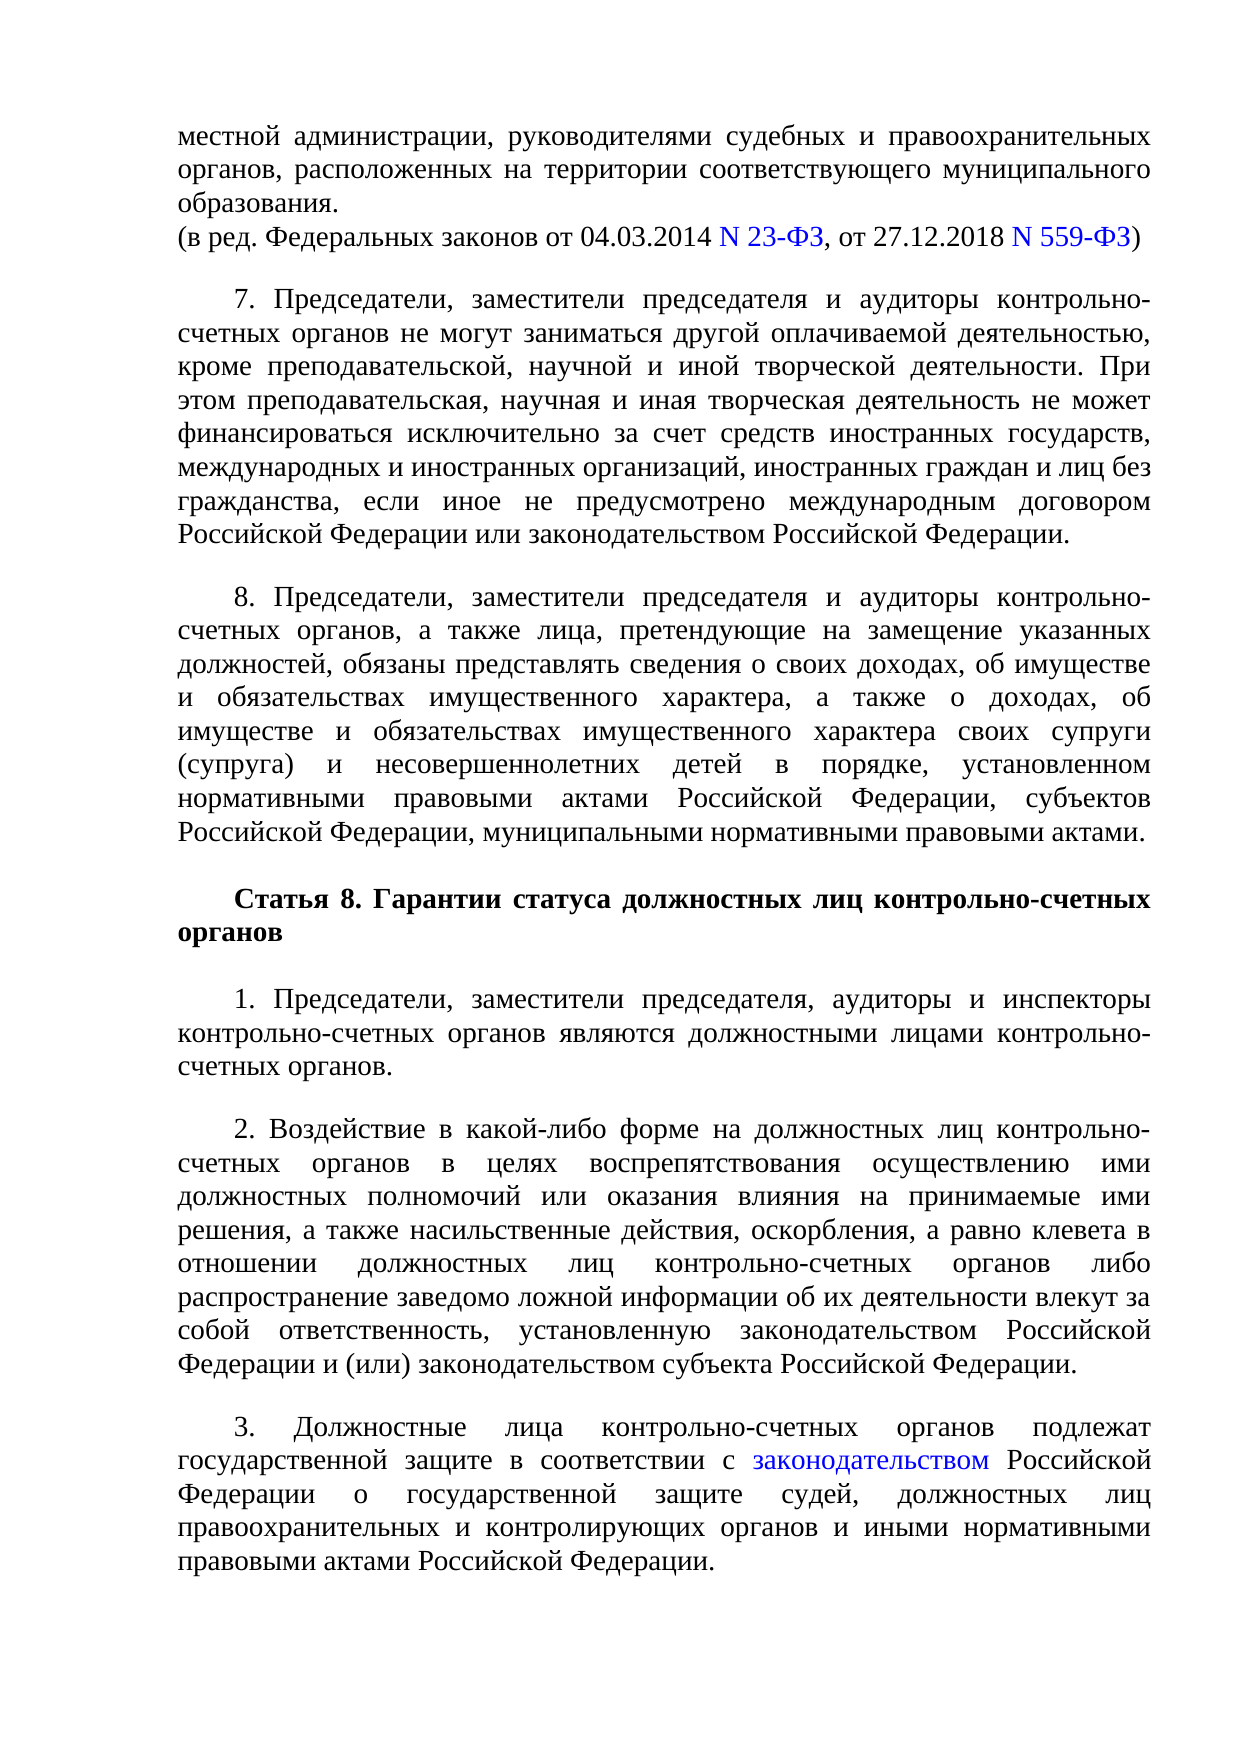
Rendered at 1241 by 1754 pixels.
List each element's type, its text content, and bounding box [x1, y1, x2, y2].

title Статья 8. Гарантии статуса должностных лиц контрольно-счетных органов [177, 881, 1152, 948]
text 8. Председатели, заместители председателя и аудиторы контрольно-счетных органов, а также лица, претендующие на замещение указанных должностей, обязаны представлять сведения о своих доходах, об имуществе и обязательствах имущественного характера, а также о доходах, об имуществе и обязательствах имущественного характера своих супруги (супруга) и несовершеннолетних детей в порядке, установленном нормативными правовыми актами Российской Федерации, субъектов Российской Федерации, муниципальными нормативными правовыми актами. [177, 579, 1152, 847]
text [177, 118, 1152, 219]
text (в ред. Федеральных законов от 04.03.2014 N 23-ФЗ, от 27.12.2018 N 559-ФЗ) [177, 219, 1152, 252]
text 7. Председатели, заместители председателя и аудиторы контрольно-счетных органов не могут заниматься другой оплачиваемой деятельностью, кроме преподавательской, научной и иной творческой деятельности. При этом преподавательская, научная и иная творческая деятельность не может финансироваться исключительно за счет средств иностранных государств, международных и иностранных организаций, иностранных граждан и лиц без гражданства, если иное не предусмотрено международным договором Российской Федерации или законодательством Российской Федерации. [177, 281, 1152, 550]
text 2. Воздействие в какой-либо форме на должностных лиц контрольно-счетных органов в целях воспрепятствования осуществлению ими должностных полномочий или оказания влияния на принимаемые ими решения, а также насильственные действия, оскорбления, а равно клевета в отношении должностных лиц контрольно-счетных органов либо распространение заведомо ложной информации об их деятельности влекут за собой ответственность, установленную законодательством Российской Федерации и (или) законодательством субъекта Российской Федерации. [177, 1111, 1152, 1379]
text 1. Председатели, заместители председателя, аудиторы и инспекторы контрольно-счетных органов являются должностными лицами контрольно-счетных органов. [177, 981, 1152, 1082]
text 3. Должностные лица контрольно-счетных органов подлежат государственной защите в соответствии с законодательством Российской Федерации о государственной защите судей, должностных лиц правоохранительных и контролирующих органов и иными нормативными правовыми актами Российской Федерации. [177, 1409, 1152, 1576]
